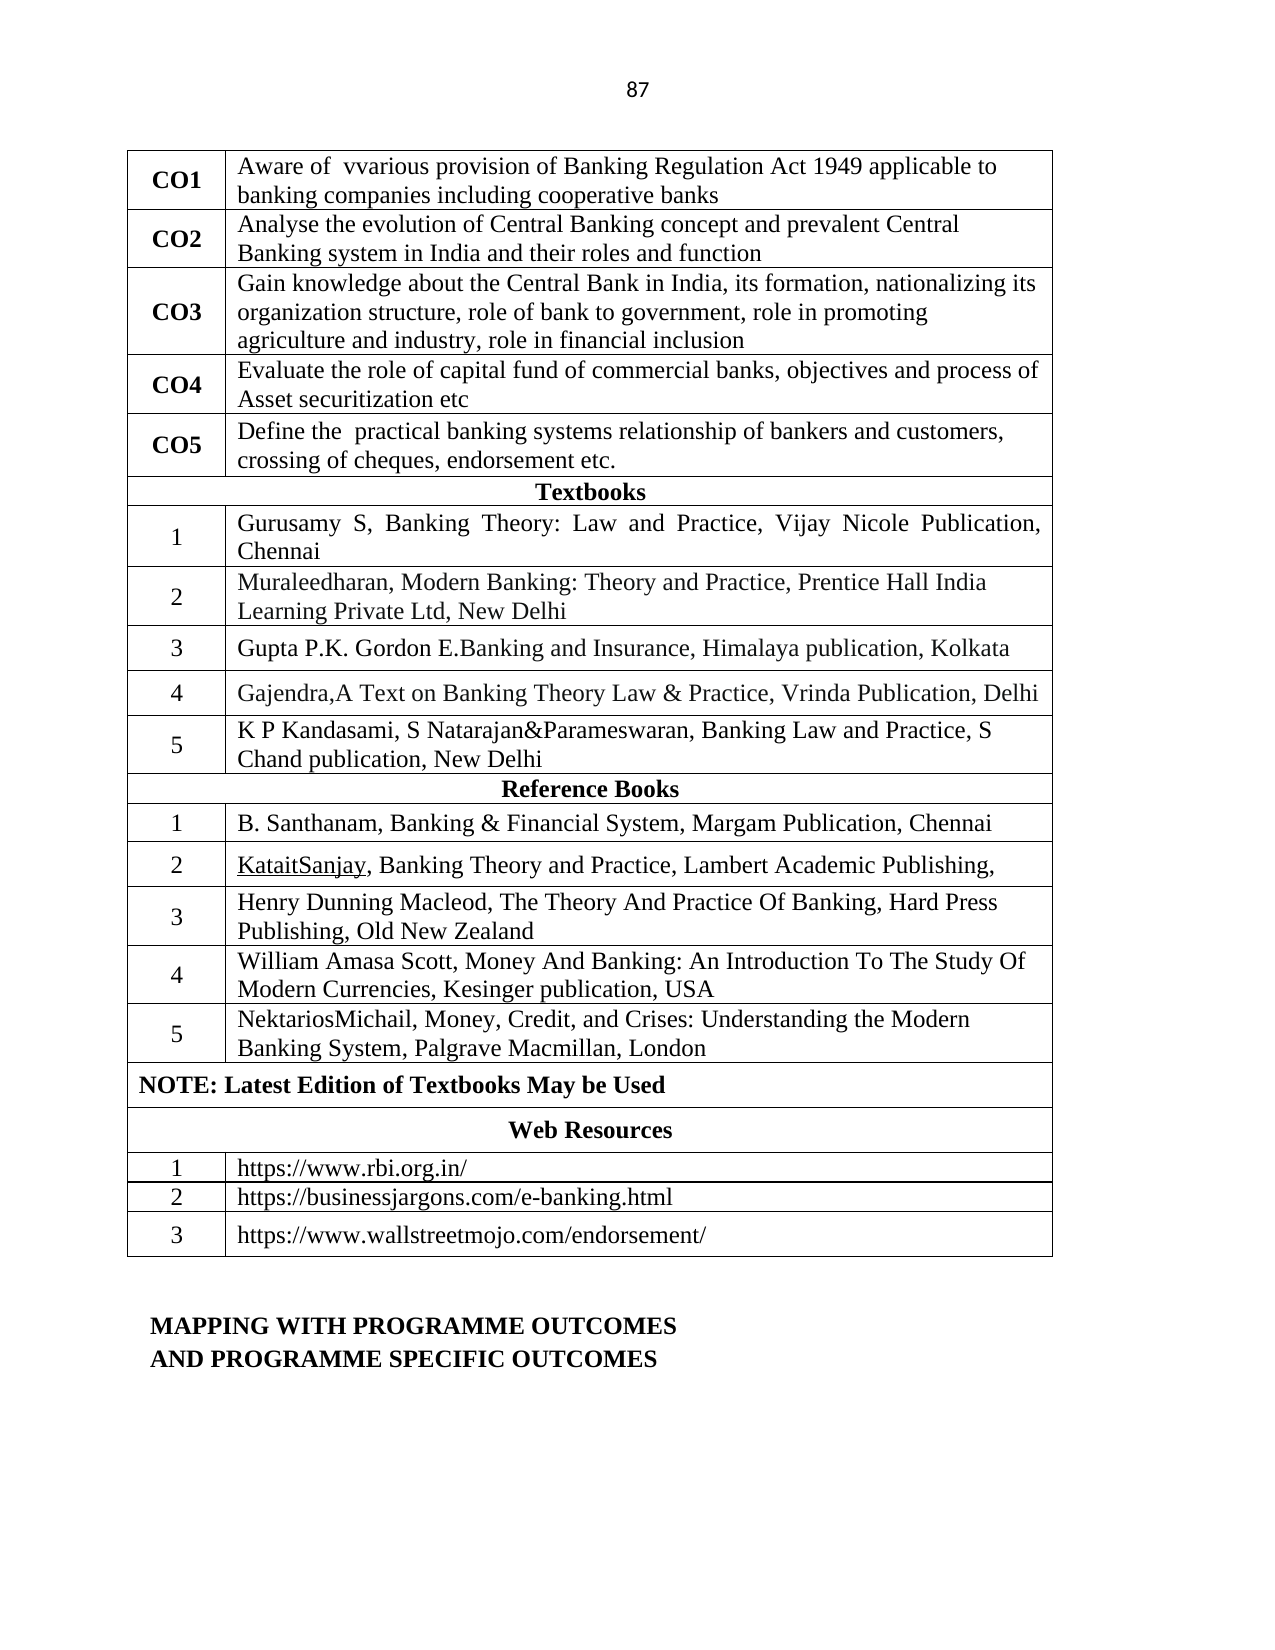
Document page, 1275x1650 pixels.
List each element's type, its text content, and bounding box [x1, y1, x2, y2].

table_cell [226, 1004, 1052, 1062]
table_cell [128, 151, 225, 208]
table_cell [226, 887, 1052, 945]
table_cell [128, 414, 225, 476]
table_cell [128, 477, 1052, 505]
text MAPPING WITH PROGRAMME OUTCOMES AND PROGRAMME SPECIFIC OUTCOMES [150, 1311, 1125, 1373]
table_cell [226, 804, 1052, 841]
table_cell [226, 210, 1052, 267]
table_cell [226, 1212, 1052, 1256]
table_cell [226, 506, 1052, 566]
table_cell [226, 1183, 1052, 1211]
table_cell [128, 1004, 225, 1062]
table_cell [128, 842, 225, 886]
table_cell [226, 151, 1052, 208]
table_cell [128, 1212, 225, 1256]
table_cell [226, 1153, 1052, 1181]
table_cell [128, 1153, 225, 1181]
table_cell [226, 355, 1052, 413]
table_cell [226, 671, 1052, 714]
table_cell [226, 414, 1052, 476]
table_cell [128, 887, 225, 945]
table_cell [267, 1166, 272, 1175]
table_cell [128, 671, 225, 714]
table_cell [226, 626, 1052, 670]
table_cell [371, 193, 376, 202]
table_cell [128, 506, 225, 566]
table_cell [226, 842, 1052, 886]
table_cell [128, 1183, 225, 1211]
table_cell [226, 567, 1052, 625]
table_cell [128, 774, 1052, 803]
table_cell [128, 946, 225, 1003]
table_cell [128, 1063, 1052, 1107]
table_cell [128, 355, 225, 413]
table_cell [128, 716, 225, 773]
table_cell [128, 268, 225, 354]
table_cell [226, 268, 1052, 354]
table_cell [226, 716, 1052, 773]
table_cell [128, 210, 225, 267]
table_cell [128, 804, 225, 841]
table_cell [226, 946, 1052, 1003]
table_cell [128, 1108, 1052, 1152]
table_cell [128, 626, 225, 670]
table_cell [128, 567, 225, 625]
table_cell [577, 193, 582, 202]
